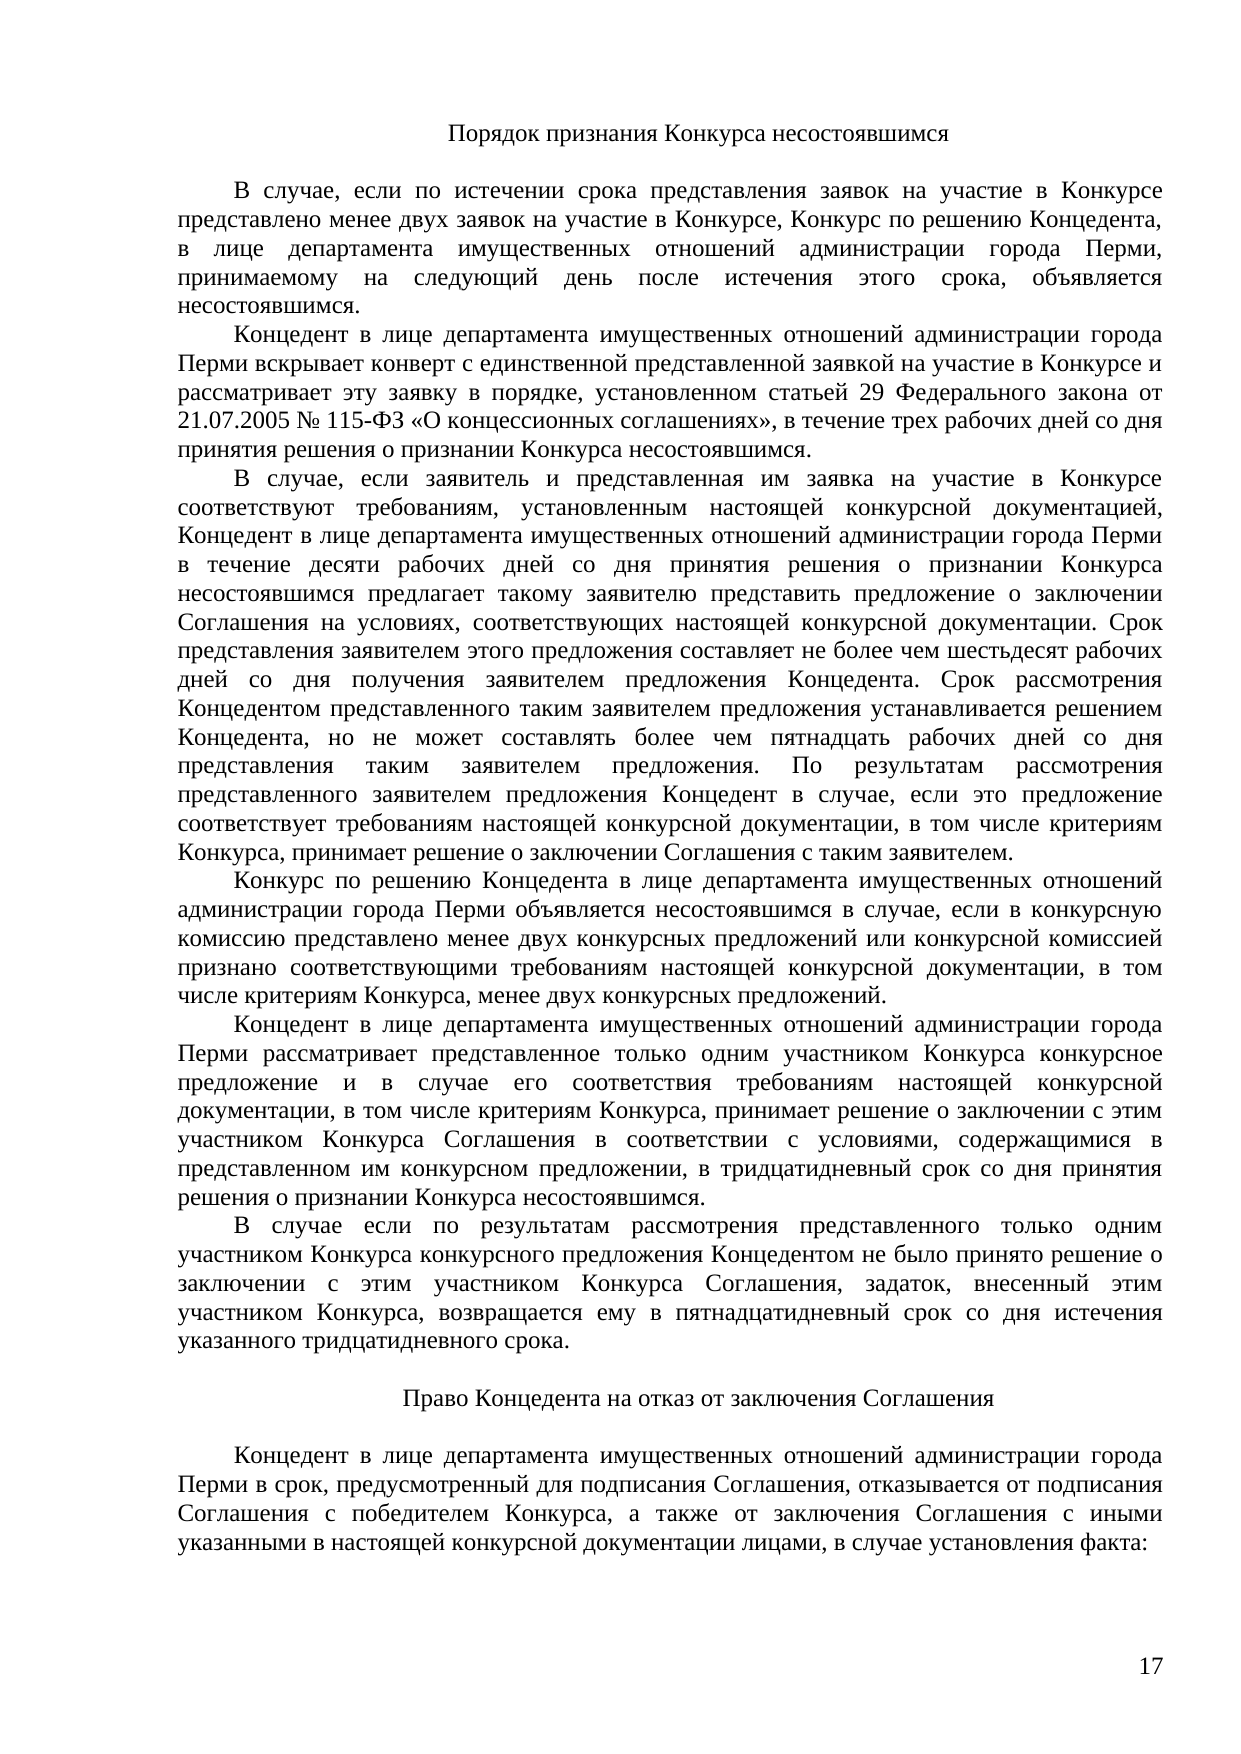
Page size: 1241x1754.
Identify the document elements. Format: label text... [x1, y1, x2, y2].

text В случае, если по истечении срока представления заявок на участие в Конкурсе представлено менее двух заявок на участие в Конкурсе, Конкурс по решению Концедента, в лице департамента имущественных отношений администрации города Перми, принимаемому на следующий день после истечения этого срока, объявляется несостоявшимся. [177, 176, 1163, 319]
text Конкурс по решению Концедента в лице департамента имущественных отношений администрации города Перми объявляется несостоявшимся в случае, если в конкурсную комиссию представлено менее двух конкурсных предложений или конкурсной комиссией признано соответствующими требованиям настоящей конкурсной документации, в том числе критериям Конкурса, менее двух конкурсных предложений. [177, 866, 1163, 1009]
text Порядок признания Конкурса несостоявшимся [177, 118, 1163, 147]
text В случае если по результатам рассмотрения представленного только одним участником Конкурса конкурсного предложения Концедентом не было принято решение о заключении с этим участником Конкурса Соглашения, задаток, внесенный этим участником Конкурса, возвращается ему в пятнадцатидневный срок со дня истечения указанного тридцатидневного срока. [177, 1211, 1163, 1354]
text Право Концедента на отказ от заключения Соглашения [177, 1383, 1163, 1412]
text Концедент в лице департамента имущественных отношений администрации города Перми рассматривает представленное только одним участником Конкурса конкурсное предложение и в случае его соответствия требованиям настоящей конкурсной документации, в том числе критериям Конкурса, принимает решение о заключении с этим участником Конкурса Соглашения в соответствии с условиями, содержащимися в представленном им конкурсном предложении, в тридцатидневный срок со дня принятия решения о признании Конкурса несостоявшимся. [177, 1009, 1163, 1211]
text Концедент в лице департамента имущественных отношений администрации города Перми вскрывает конверт с единственной представленной заявкой на участие в Конкурсе и рассматривает эту заявку в порядке, установленном статьей 29 Федерального закона от 21.07.2005 № 115-ФЗ «О концессионных соглашениях», в течение трех рабочих дней со дня принятия решения о признании Конкурса несостоявшимся. [177, 319, 1163, 463]
text Концедент в лице департамента имущественных отношений администрации города Перми в срок, предусмотренный для подписания Соглашения, отказывается от подписания Соглашения с победителем Конкурса, а также от заключения Соглашения с иными указанными в настоящей конкурсной документации лицами, в случае установления факта: [177, 1441, 1163, 1556]
text В случае, если заявитель и представленная им заявка на участие в Конкурсе соответствуют требованиям, установленным настоящей конкурсной документацией, Концедент в лице департамента имущественных отношений администрации города Перми в течение десяти рабочих дней со дня принятия решения о признании Конкурса несостоявшимся предлагает такому заявителю представить предложение о заключении Соглашения на условиях, соответствующих настоящей конкурсной документации. Срок представления заявителем этого предложения составляет не более чем шестьдесят рабочих дней со дня получения заявителем предложения Концедента. Срок рассмотрения Концедентом представленного таким заявителем предложения устанавливается решением Концедента, но не может составлять более чем пятнадцать рабочих дней со дня представления таким заявителем предложения. По результатам рассмотрения представленного заявителем предложения Концедент в случае, если это предложение соответствует требованиям настоящей конкурсной документации, в том числе критериям Конкурса, принимает решение о заключении Соглашения с таким заявителем. [177, 463, 1163, 866]
